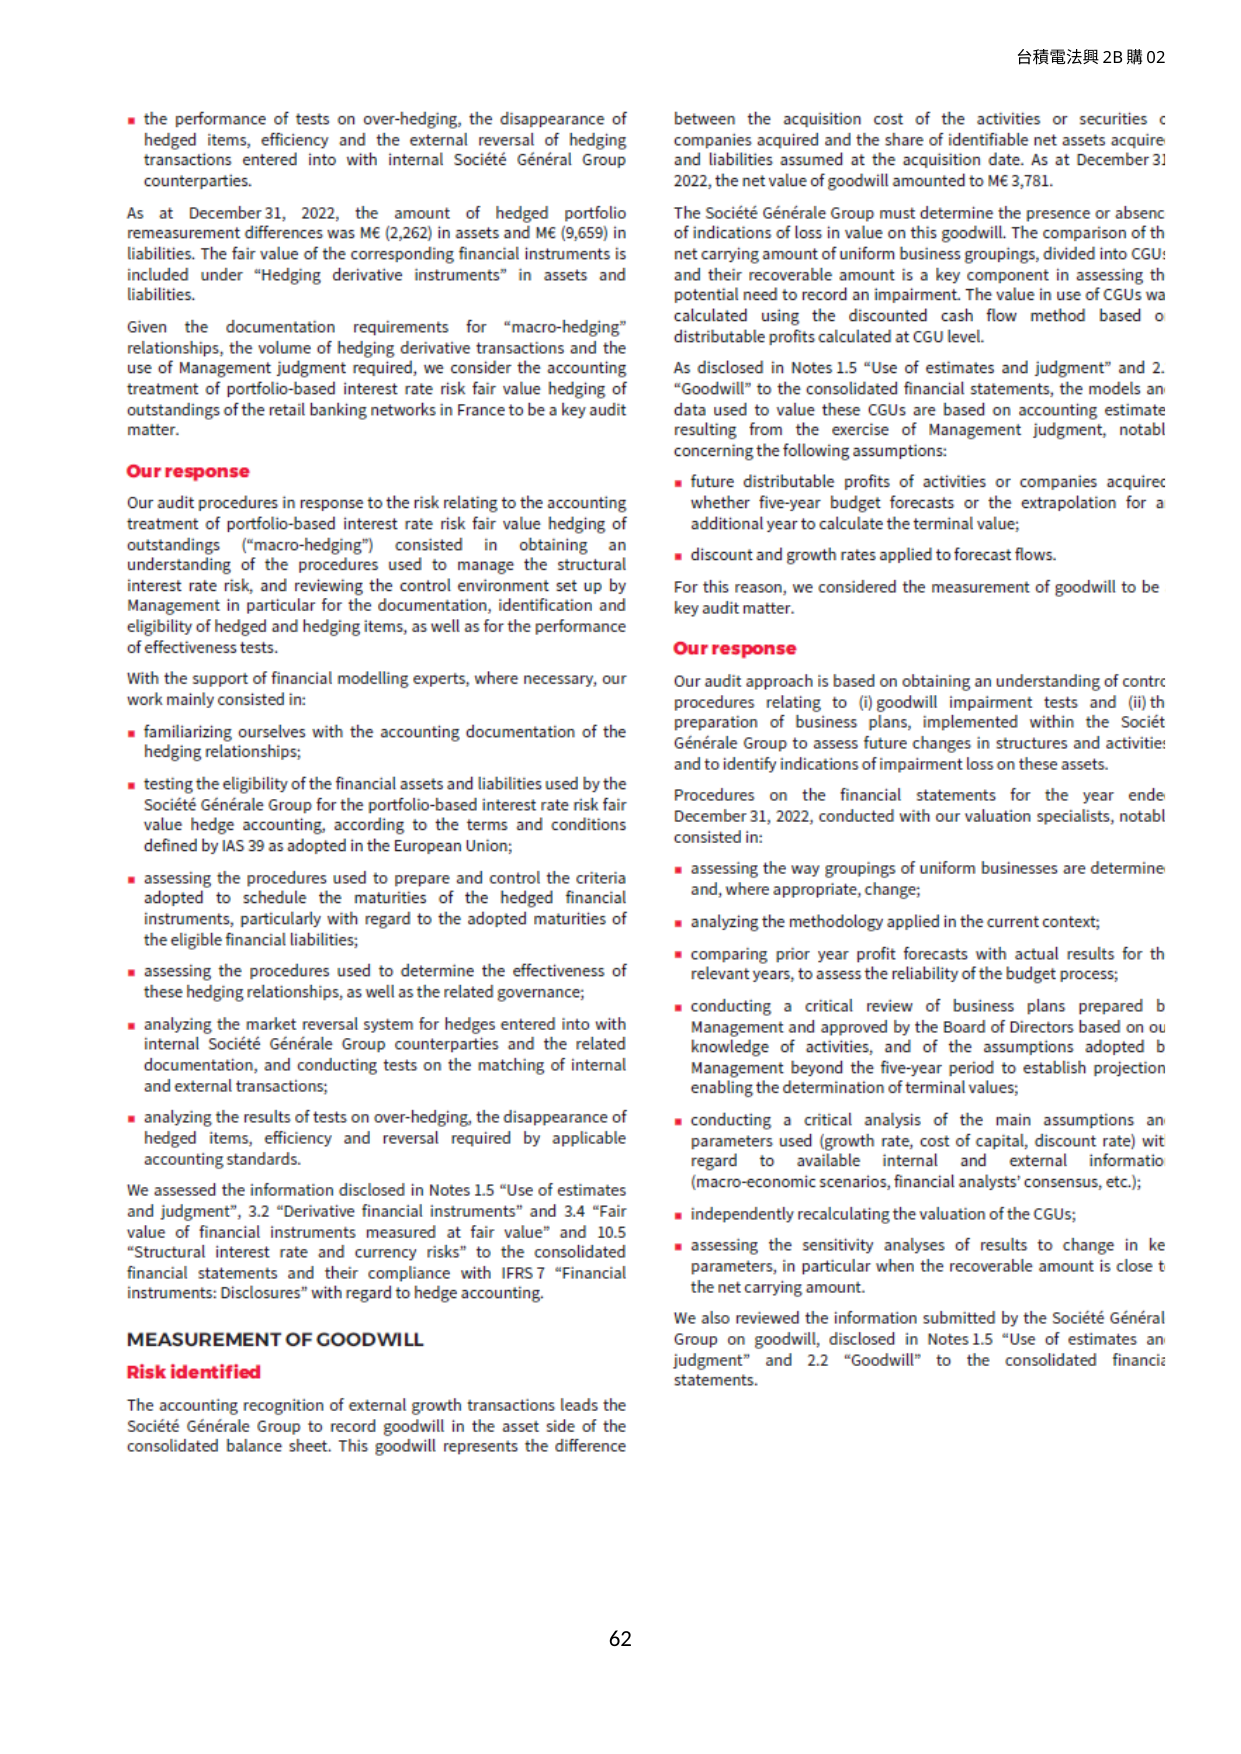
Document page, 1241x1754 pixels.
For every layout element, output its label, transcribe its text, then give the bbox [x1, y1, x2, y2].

picture [86, 75, 1166, 1515]
table_header 貳、會計師查核意見(英文及中文翻譯) [75, 75, 1165, 1532]
